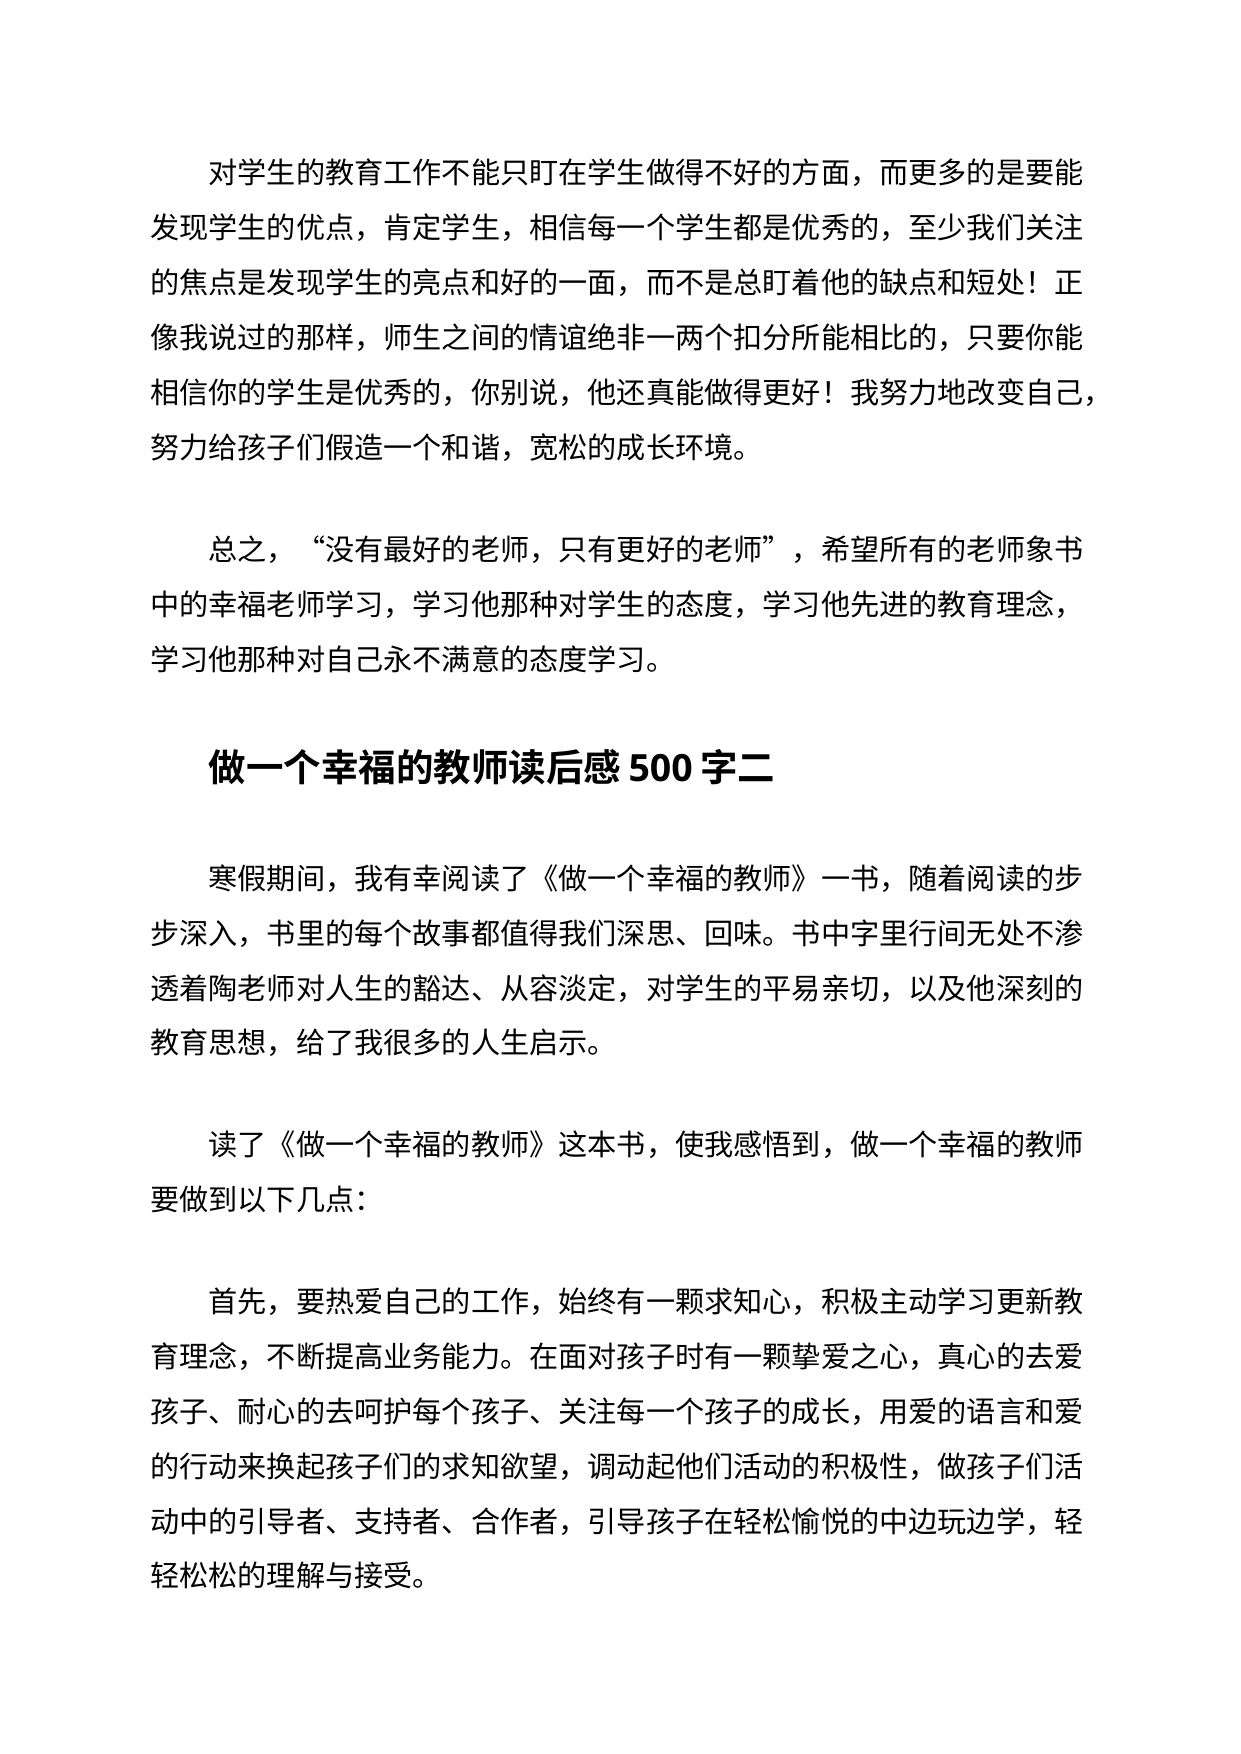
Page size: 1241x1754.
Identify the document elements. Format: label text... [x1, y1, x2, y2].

text 对学生的教育工作不能只盯在学生做得不好的方面，而更多的是要能发现学生的优点，肯定学生，相信每一个学生都是优秀的，至少我们关注的焦点是发现学生的亮点和好的一面，而不是总盯着他的缺点和短处！正像我说过的那样，师生之间的情谊绝非一两个扣分所能相比的，只要你能相信你的学生是优秀的，你别说，他还真能做得更好！我努力地改变自己，努力给孩子们假造一个和谐，宽松的成长环境。 [150, 150, 1090, 467]
text 读了《做一个幸福的教师》这本书，使我感悟到，做一个幸福的教师要做到以下几点： [150, 1122, 1090, 1219]
text 寒假期间，我有幸阅读了《做一个幸福的教师》一书，随着阅读的步步深入，书里的每个故事都值得我们深思、回味。书中字里行间无处不渗透着陶老师对人生的豁达、从容淡定，对学生的平易亲切，以及他深刻的教育思想，给了我很多的人生启示。 [150, 855, 1090, 1062]
text 总之，“没有最好的老师，只有更好的老师”，希望所有的老师象书中的幸福老师学习，学习他那种对学生的态度，学习他先进的教育理念，学习他那种对自己永不满意的态度学习。 [150, 526, 1090, 678]
text 做一个幸福的教师读后感500字二 [150, 738, 1090, 792]
text 首先，要热爱自己的工作，始终有一颗求知心，积极主动学习更新教育理念，不断提高业务能力。在面对孩子时有一颗挚爱之心，真心的去爱孩子、耐心的去呵护每个孩子、关注每一个孩子的成长，用爱的语言和爱的行动来换起孩子们的求知欲望，调动起他们活动的积极性，做孩子们活动中的引导者、支持者、合作者，引导孩子在轻松愉悦的中边玩边学，轻轻松松的理解与接受。 [150, 1278, 1090, 1595]
